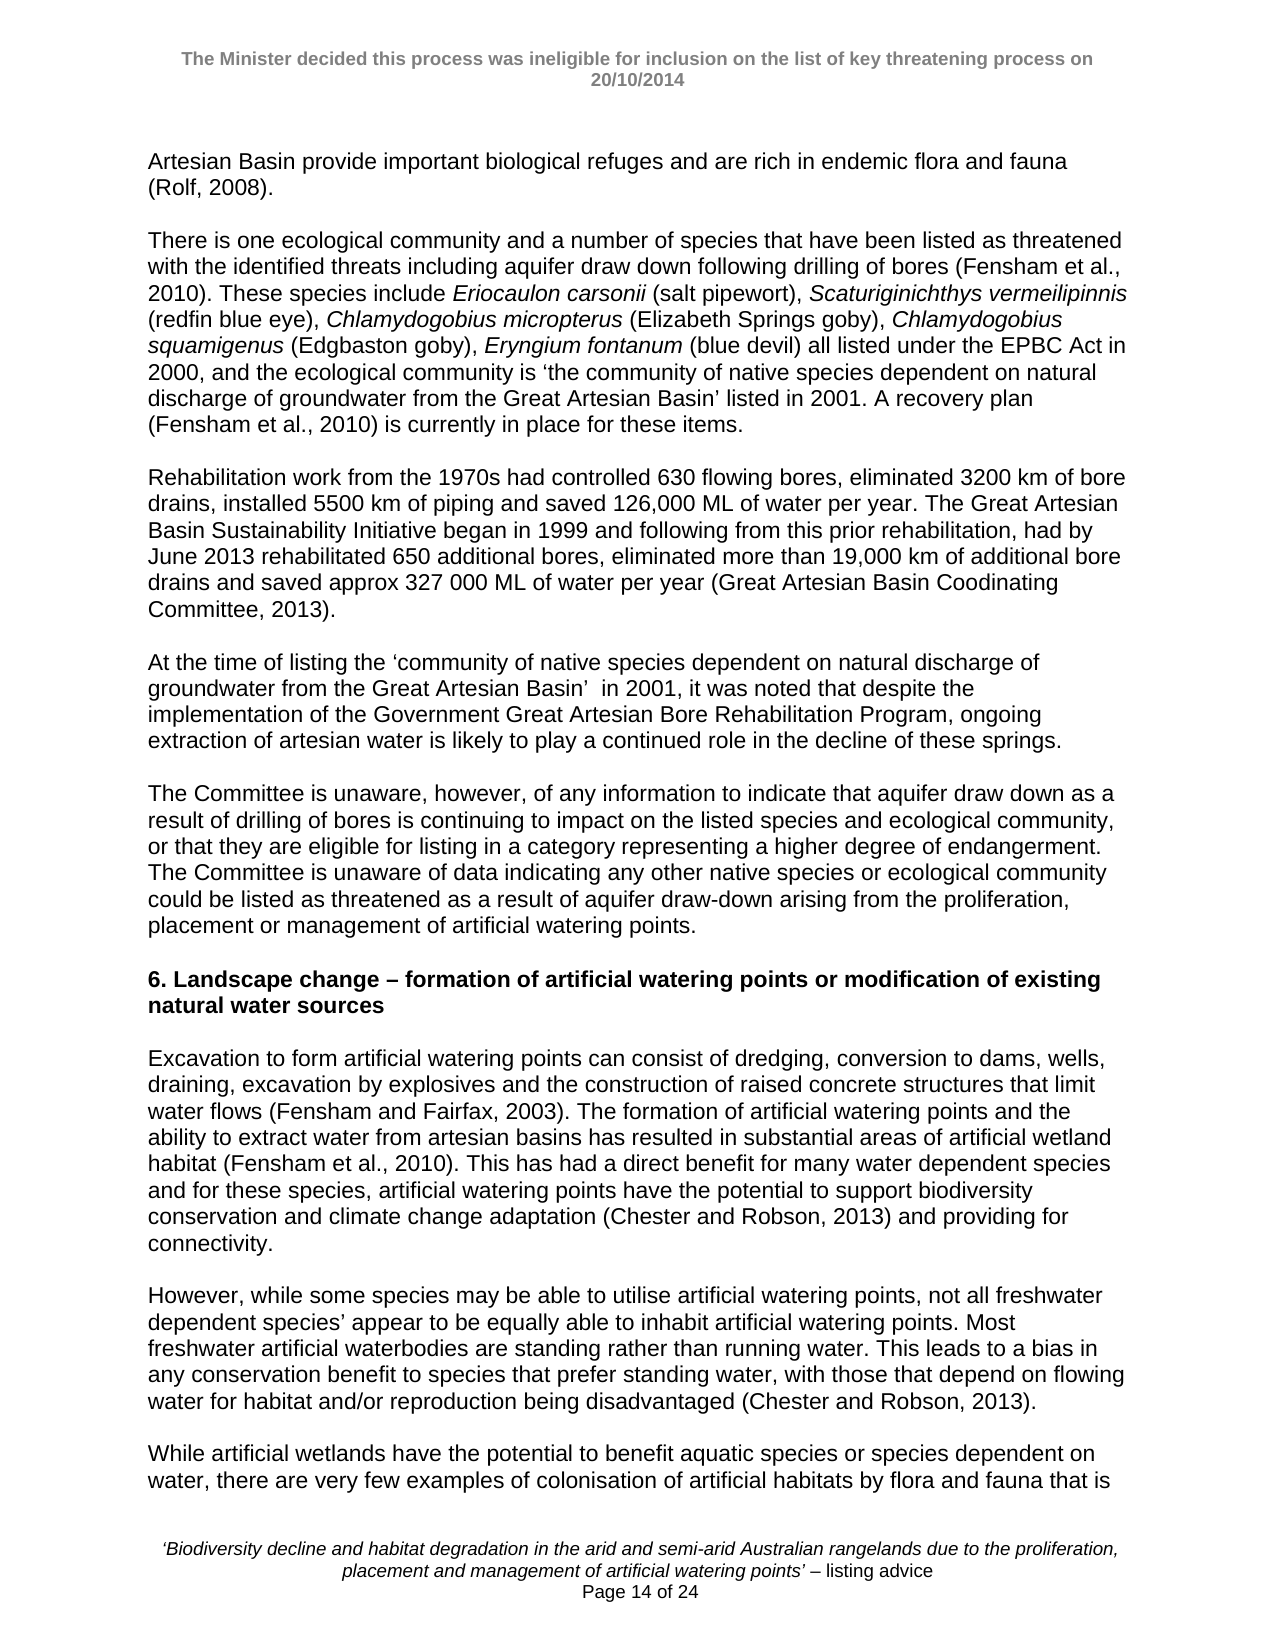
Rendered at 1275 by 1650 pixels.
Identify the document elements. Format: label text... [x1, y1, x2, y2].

text Excavation to form artificial watering points can consist of dredging, conversion to dams, wells, draining, excavation by explosives and the construction of raised concrete structures that limit water flows (Fensham and Fairfax, 2003). The formation of artificial watering points and the ability to extract water from artesian basins has resulted in substantial areas of artificial wetland habitat (Fensham et al., 2010). This has had a direct benefit for many water dependent species and for these species, artificial watering points have the potential to support biodiversity conservation and climate change adaptation (Chester and Robson, 2013) and providing for connectivity. [148, 1045, 1127, 1256]
text At the time of listing the ‘community of native species dependent on natural discharge of groundwater from the Great Artesian Basin’ in 2001, it was noted that despite the implementation of the Government Great Artesian Bore Rehabilitation Program, ongoing extraction of artesian water is likely to play a continued role in the decline of these springs. [148, 648, 1127, 754]
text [148, 1440, 1127, 1493]
text 6. Landscape change – formation of artificial watering points or modification of existing natural water sources [148, 966, 1127, 1019]
text However, while some species may be able to utilise artificial watering points, not all freshwater dependent species’ appear to be equally able to inhabit artificial watering points. Most freshwater artificial waterbodies are standing rather than running water. This leads to a bias in any conservation benefit to species that prefer standing water, with those that depend on flowing water for habitat and/or reproduction being disadvantaged (Chester and Robson, 2013). [148, 1282, 1127, 1414]
text There is one ecological community and a number of species that have been listed as threatened with the identified threats including aquifer draw down following drilling of bores (Fensham et al., 2010). These species include Eriocaulon carsonii (salt pipewort), Scaturiginichthys vermeilipinnis (redfin blue eye), Chlamydogobius micropterus (Elizabeth Springs goby), Chlamydogobius squamigenus (Edgbaston goby), Eryngium fontanum (blue devil) all listed under the EPBC Act in 2000, and the ecological community is ‘the community of native species dependent on natural discharge of groundwater from the Great Artesian Basin’ listed in 2001. A recovery plan (Fensham et al., 2010) is currently in place for these items. [148, 227, 1127, 438]
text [148, 148, 1127, 200]
text Rehabilitation work from the 1970s had controlled 630 flowing bores, eliminated 3200 km of bore drains, installed 5500 km of piping and saved 126,000 ML of water per year. The Great Artesian Basin Sustainability Initiative began in 1999 and following from this prior rehabilitation, had by June 2013 rehabilitated 650 additional bores, eliminated more than 19,000 km of additional bore drains and saved approx 327 000 ML of water per year (Great Artesian Basin Coodinating Committee, 2013). [148, 464, 1127, 622]
text The Committee is unaware, however, of any information to indicate that aquifer draw down as a result of drilling of bores is continuing to impact on the listed species and ecological community, or that they are eligible for listing in a category representing a higher degree of endangerment. The Committee is unaware of data indicating any other native species or ecological community could be listed as threatened as a result of aquifer draw-down arising from the proliferation, placement or management of artificial watering points. [148, 780, 1127, 938]
